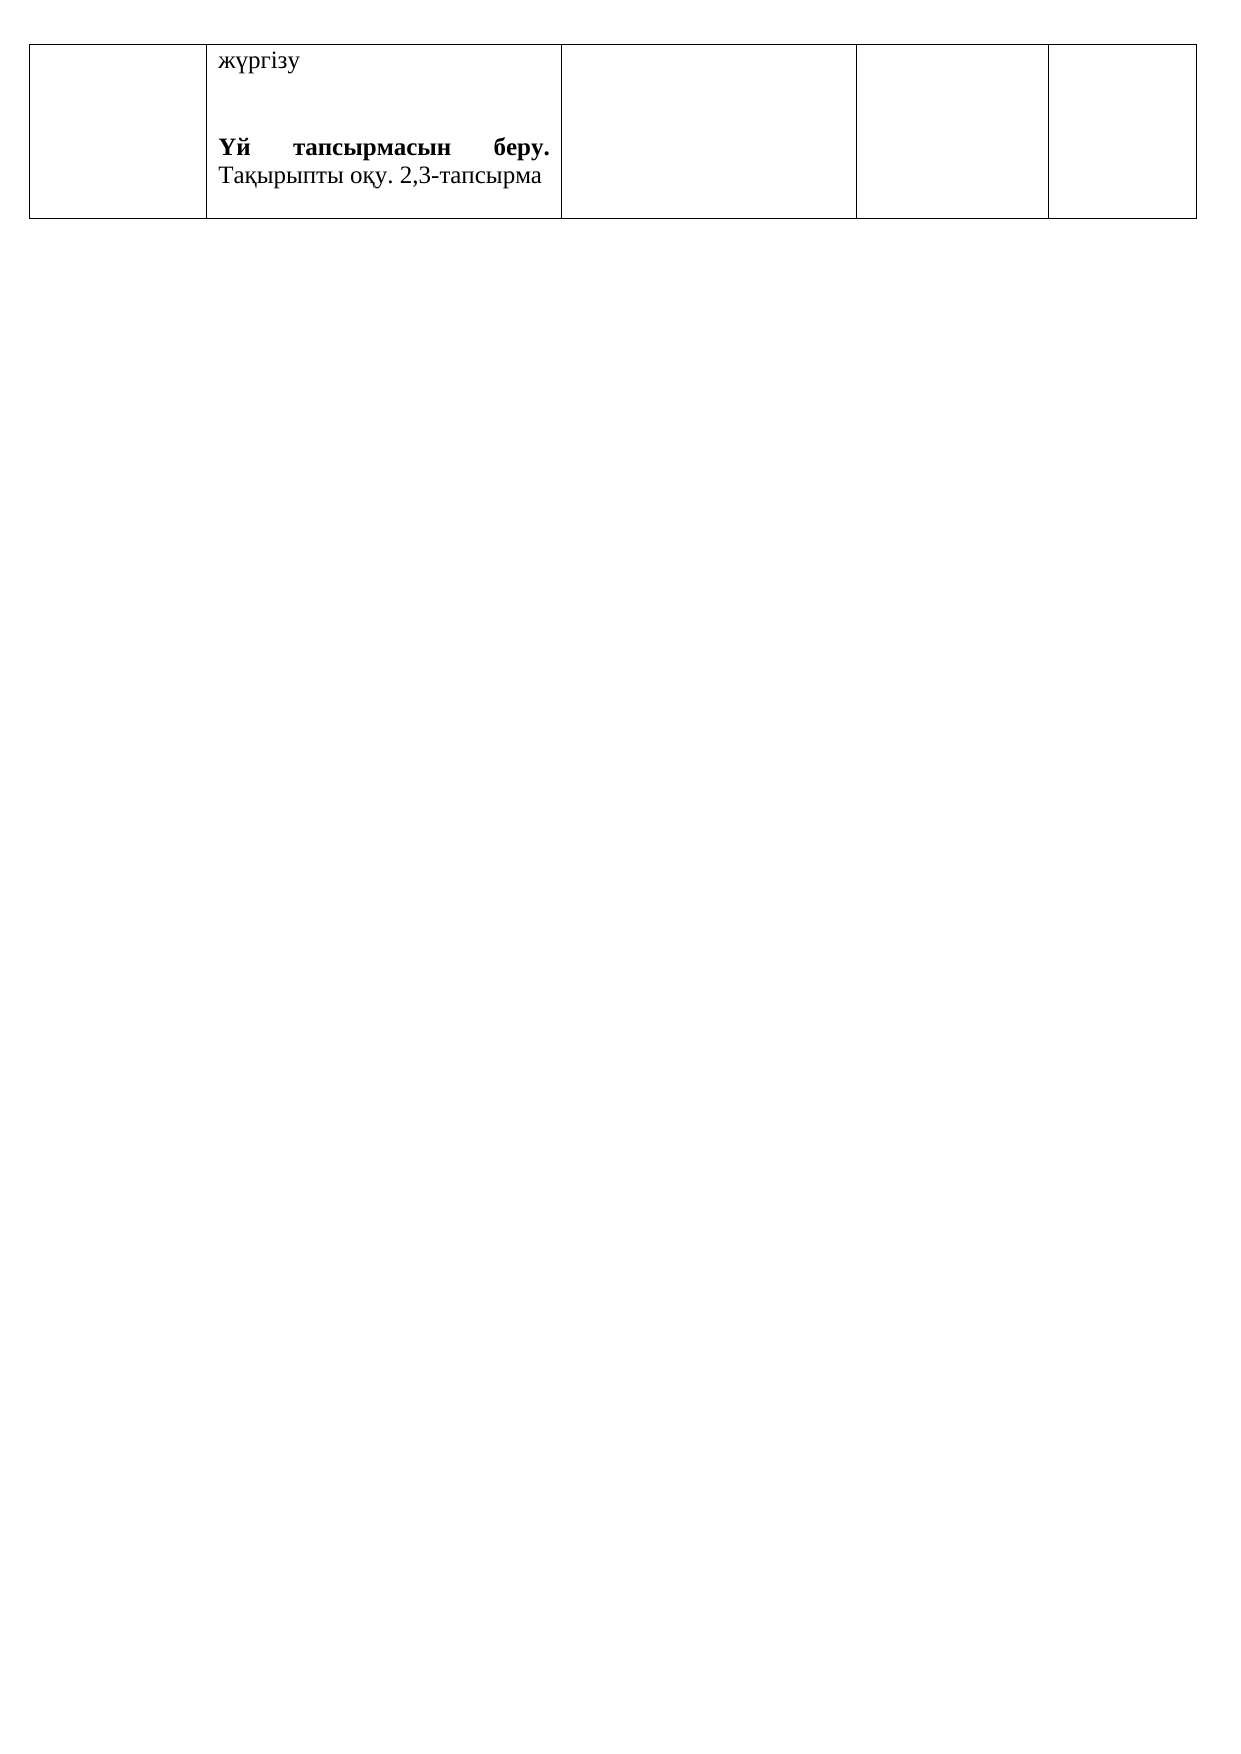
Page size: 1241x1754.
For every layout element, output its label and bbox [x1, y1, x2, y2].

table_cell [1049, 45, 1196, 218]
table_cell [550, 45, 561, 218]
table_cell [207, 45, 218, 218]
table_cell [562, 45, 856, 218]
table_cell [30, 45, 206, 218]
table_cell [857, 45, 1048, 218]
